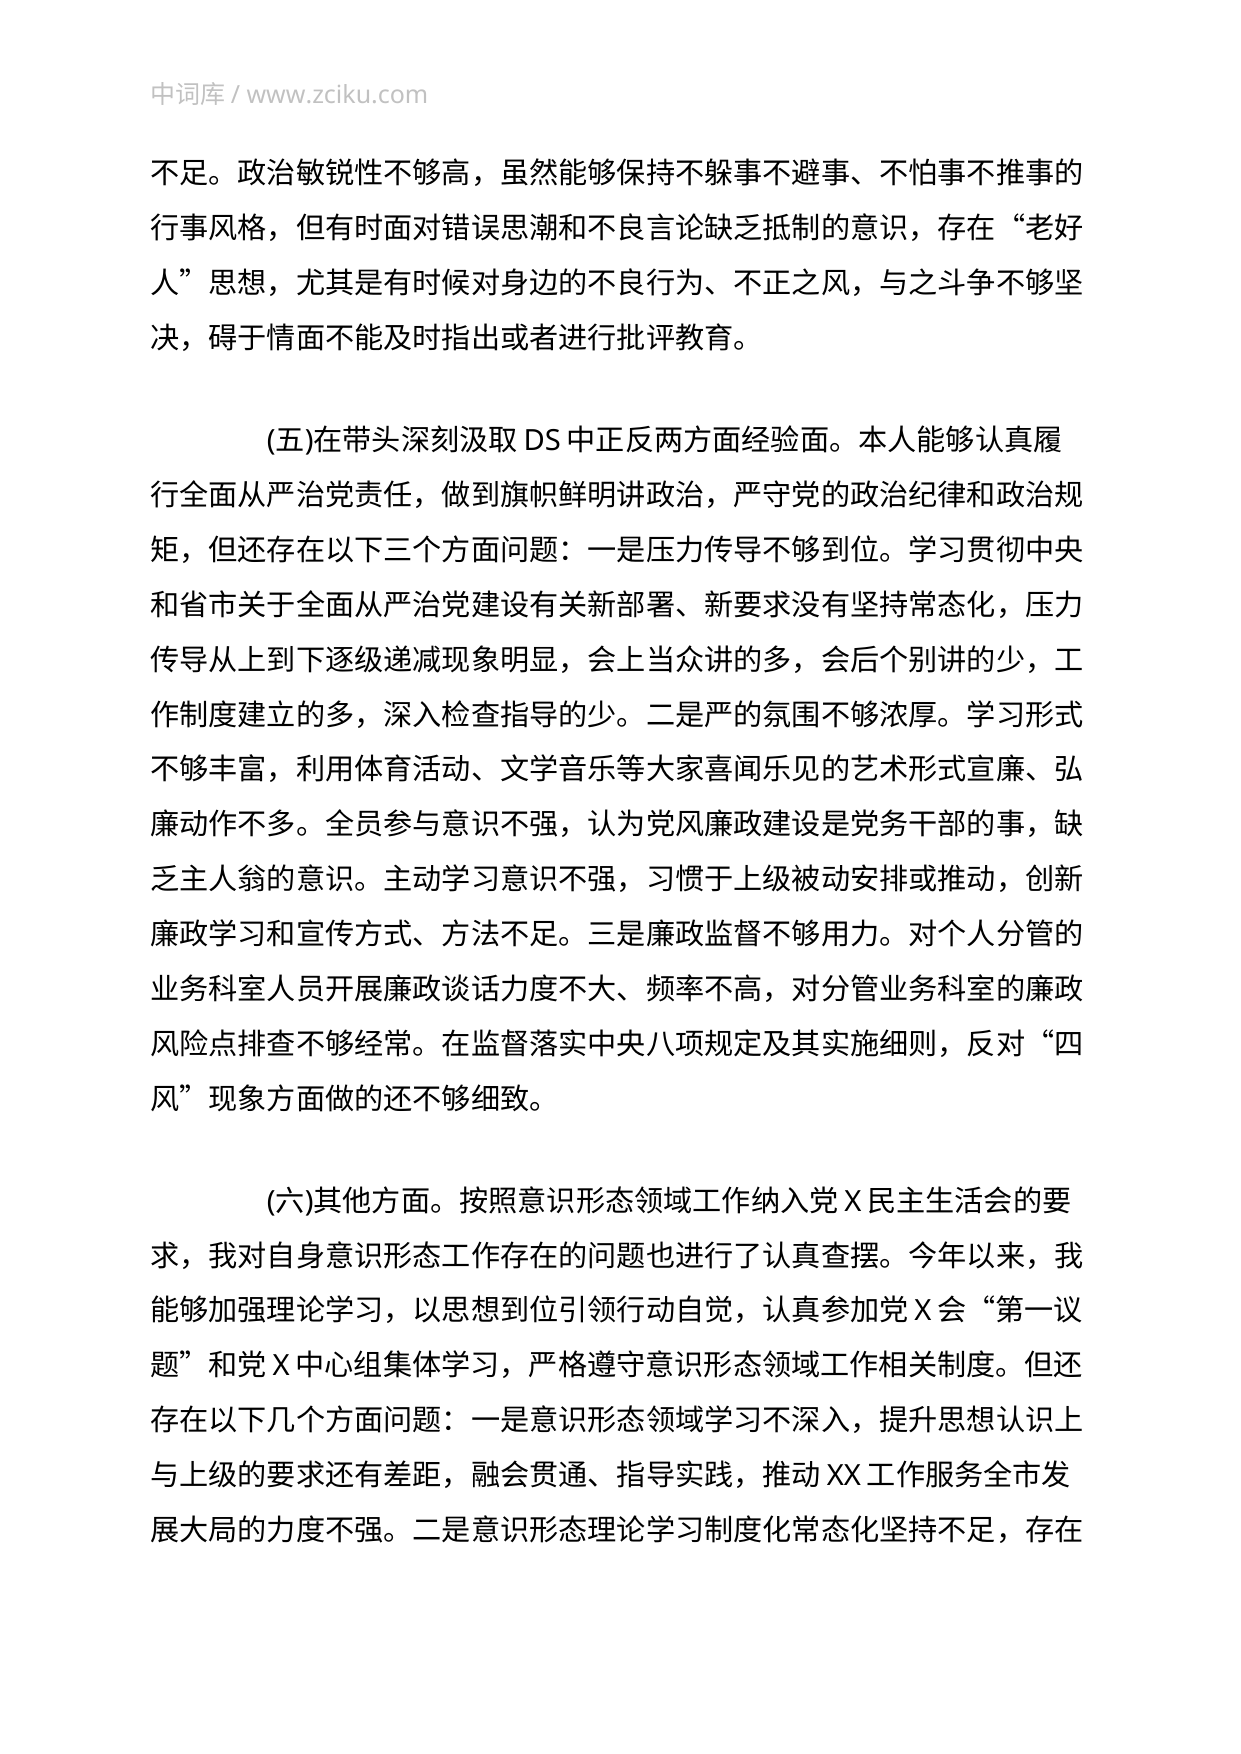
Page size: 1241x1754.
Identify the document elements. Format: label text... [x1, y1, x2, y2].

text (五)在带头深刻汲取DS中正反两方面经验面。本人能够认真履行全面从严治党责任，做到旗帜鲜明讲政治，严守党的政治纪律和政治规矩，但还存在以下三个方面问题：一是压力传导不够到位。学习贯彻中央和省市关于全面从严治党建设有关新部署、新要求没有坚持常态化，压力传导从上到下逐级递减现象明显，会上当众讲的多，会后个别讲的少，工作制度建立的多，深入检查指导的少。二是严的氛围不够浓厚。学习形式不够丰富，利用体育活动、文学音乐等大家喜闻乐见的艺术形式宣廉、弘廉动作不多。全员参与意识不强，认为党风廉政建设是党务干部的事，缺乏主人翁的意识。主动学习意识不强，习惯于上级被动安排或推动，创新廉政学习和宣传方式、方法不足。三是廉政监督不够用力。对个人分管的业务科室人员开展廉政谈话力度不大、频率不高，对分管业务科室的廉政风险点排查不够经常。在监督落实中央八项规定及其实施细则，反对“四风”现象方面做的还不够细致。 [150, 416, 1090, 1118]
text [150, 1177, 1090, 1549]
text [150, 150, 1090, 357]
